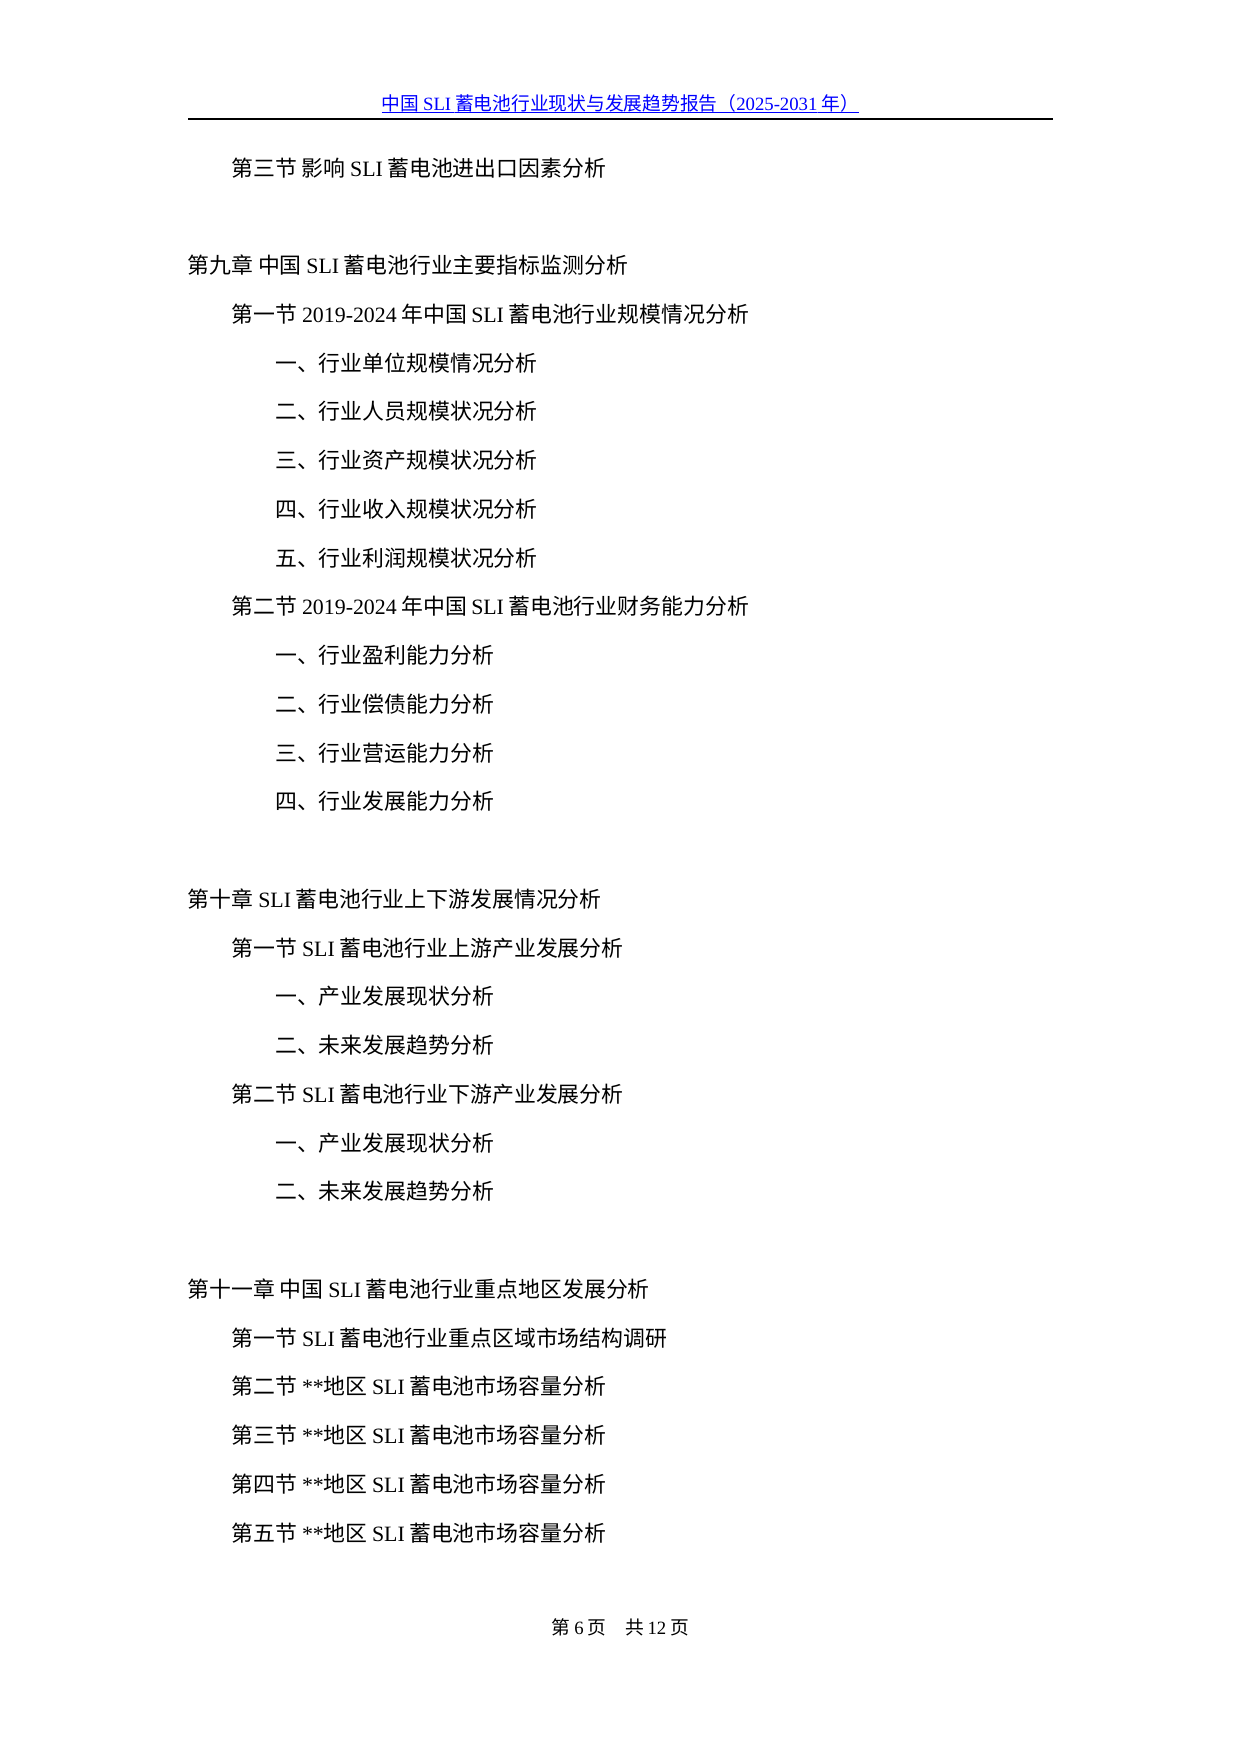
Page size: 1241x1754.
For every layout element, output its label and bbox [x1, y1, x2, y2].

text [187, 150, 1053, 1548]
